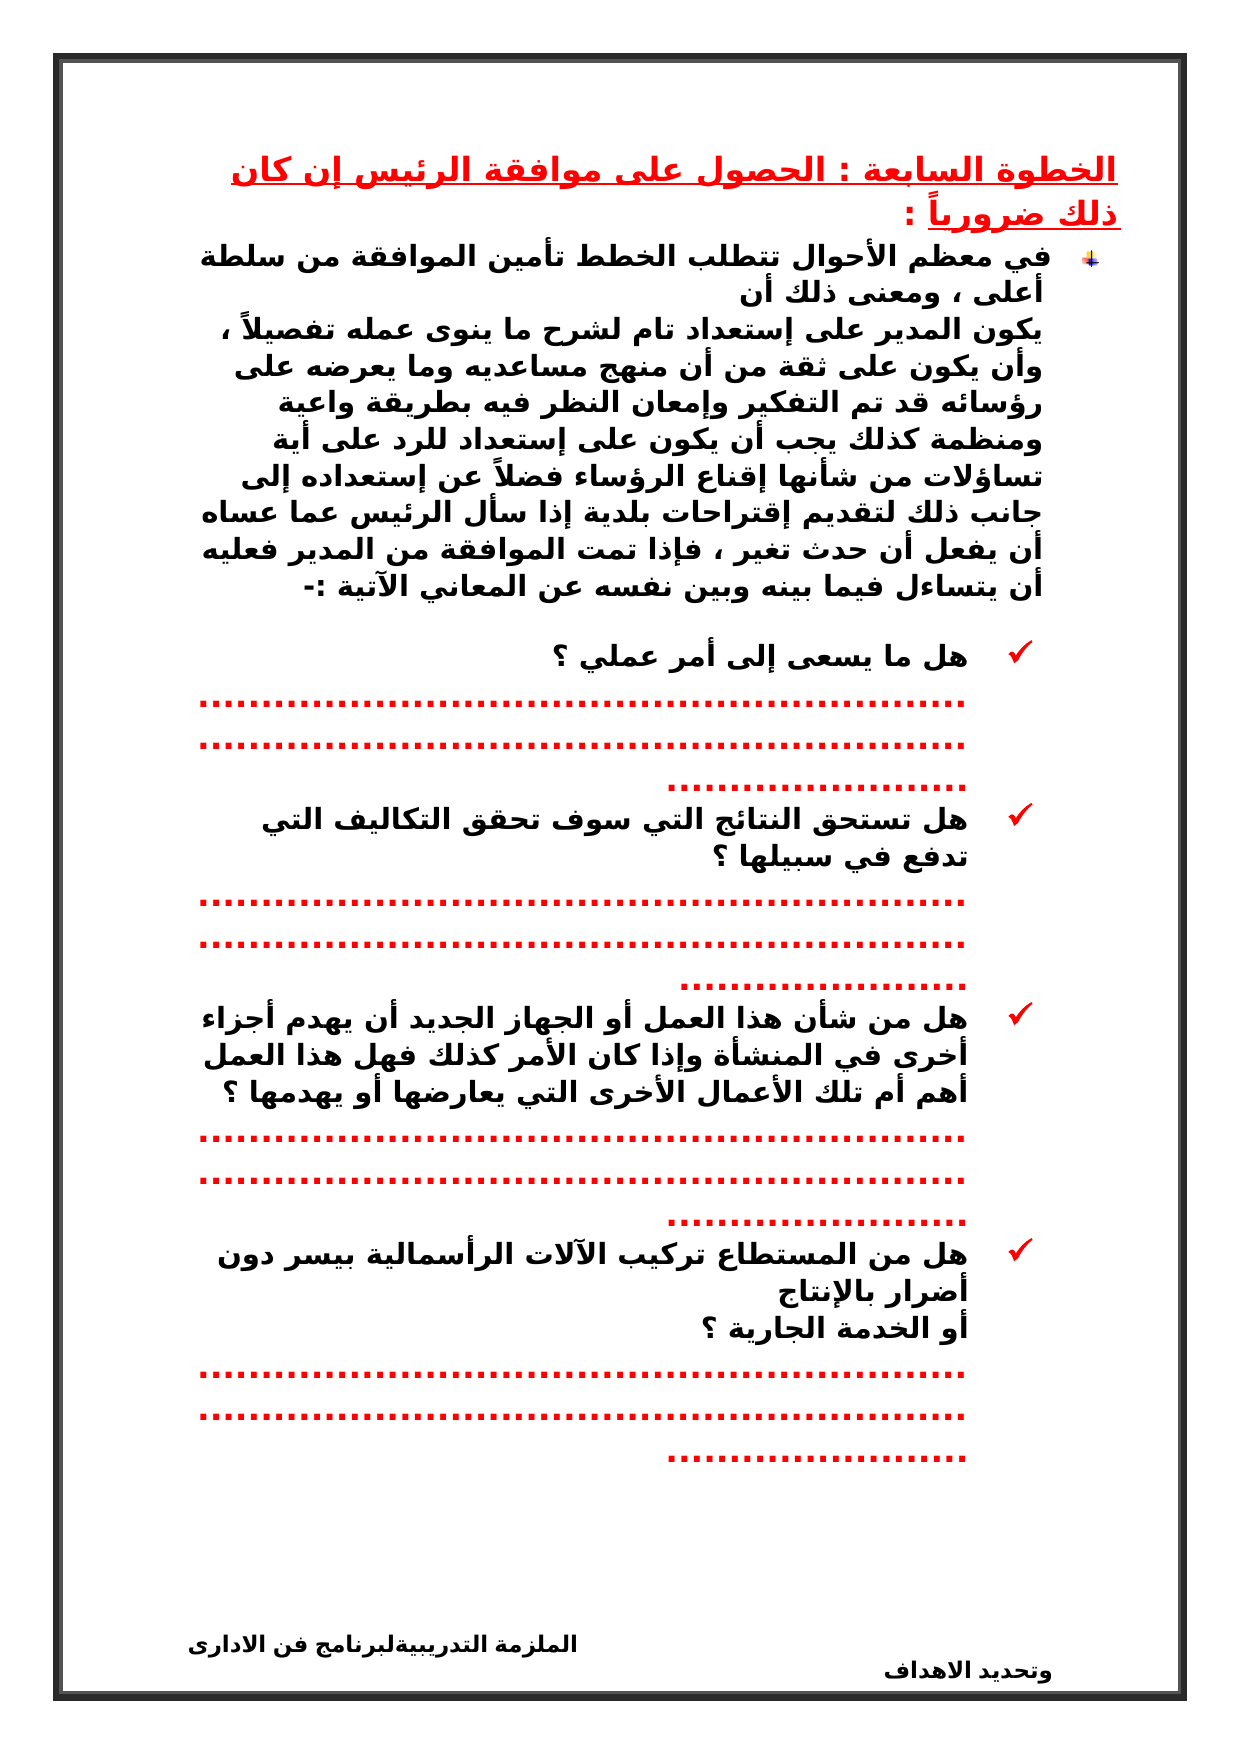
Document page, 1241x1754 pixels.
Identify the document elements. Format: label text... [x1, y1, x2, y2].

list .................................................................................................................................................. [187, 677, 969, 799]
list في معظم الأحوال تتطلب الخطط تأمين الموافقة من سلطة أعلى ، ومعنى ذلك أن يكون المدير على إستعداد تام لشرح ما ينوى عمله تفصيلاً ، وأن يكون على ثقة من أن منهج مساعديه وما يعرضه على رؤسائه قد تم التفكير وإمعان النظر فيه بطريقة واعية ومنظمة كذلك يجب أن يكون على إستعداد للرد على أية تساؤلات من شأنها إقناع الرؤساء فضلاً عن إستعداده إلى جانب ذلك لتقديم إقتراحات بلدية إذا سأل الرئيس عما عساه أن يفعل أن حدث تغير ، فإذا تمت الموافقة من المدير فعليه أن يتساءل فيما بينه وبين نفسه عن المعاني الآتية :- [187, 239, 1081, 603]
picture [1082, 249, 1099, 267]
list .................................................................................................................................................. [187, 1348, 969, 1470]
list .................................................................................................................................................. [187, 1112, 969, 1234]
list ................................................................................................................................................. [187, 876, 969, 998]
list هل من المستطاع تركيب الآلات الرأسمالية بيسر دون أضرار بالإنتاج أو الخدمة الجارية ؟ [187, 1237, 1006, 1345]
list هل تستحق النتائج التي سوف تحقق التكاليف التي تدفع في سبيلها ؟ [187, 802, 1006, 873]
list هل من شأن هذا العمل أو الجهاز الجديد أن يهدم أجزاء أخرى في المنشأة وإذا كان الأمر كذلك فهل هذا العمل أهم أم تلك الأعمال الأخرى التي يعارضها أو يهدمها ؟ [187, 1001, 1006, 1109]
list هل ما يسعى إلى أمر عملي ؟ [187, 639, 1006, 674]
text الخطوة السابعة : الحصول على موافقة الرئيس إن كان ذلك ضرورياً : [187, 150, 1118, 233]
